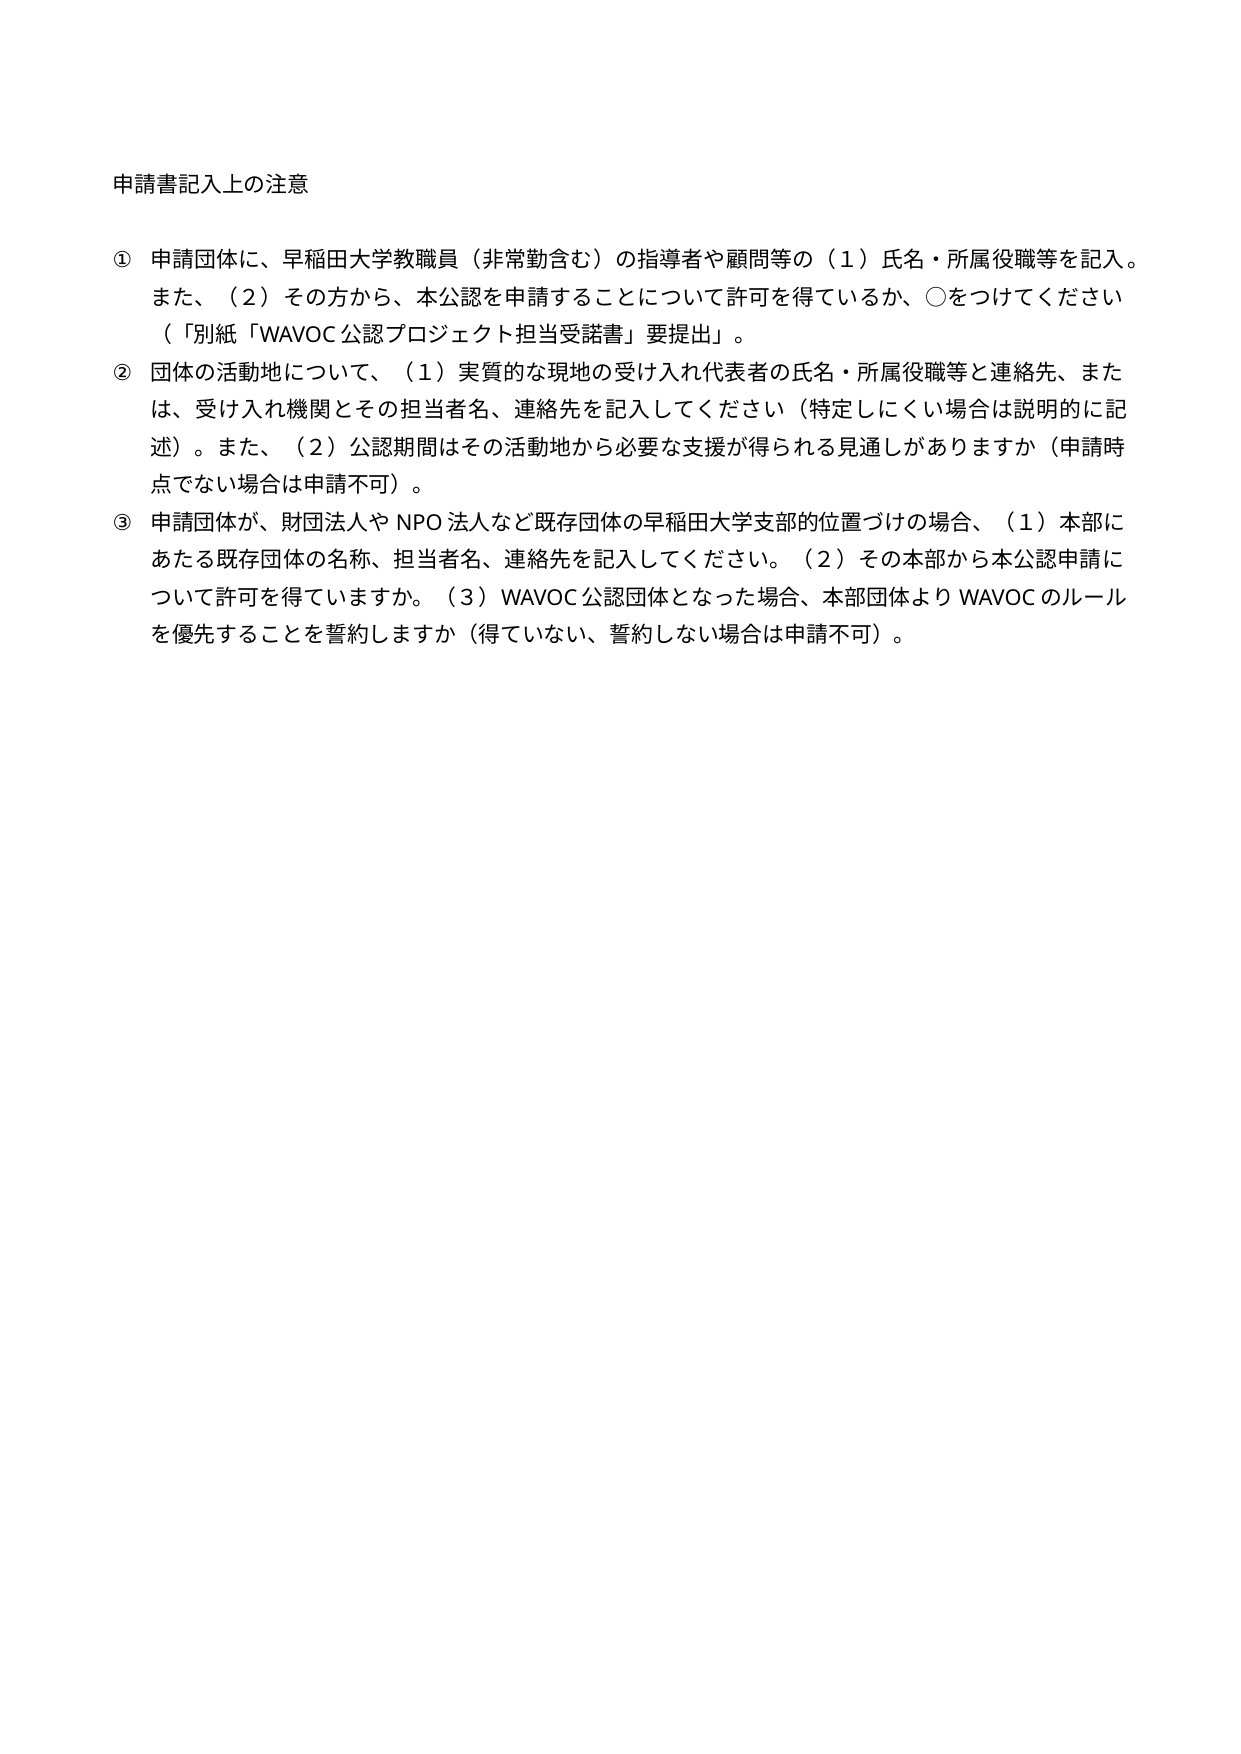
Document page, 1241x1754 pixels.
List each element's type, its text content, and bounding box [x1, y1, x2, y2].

list 申請団体が、財団法人やNPO法人など既存団体の早稲田大学支部的位置づけの場合、（１）本部にあたる既存団体の名称、担当者名、連絡先を記入してください。（２）その本部から本公認申請について許可を得ていますか。（３）WAVOC公認団体となった場合、本部団体よりWAVOCのルールを優先することを誓約しますか（得ていない、誓約しない場合は申請不可）。 [112, 502, 1128, 652]
list 申請団体に、早稲田大学教職員（非常勤含む）の指導者や顧問等の（１）氏名・所属役職等を記入。また、（２）その方から、本公認を申請することについて許可を得ているか、○をつけてください（「別紙「WAVOC公認プロジェクト担当受諾書」要提出」。 [112, 239, 1128, 352]
text 申請書記入上の注意 [112, 164, 1128, 202]
list 団体の活動地について、（１）実質的な現地の受け入れ代表者の氏名・所属役職等と連絡先、または、受け入れ機関とその担当者名、連絡先を記入してください（特定しにくい場合は説明的に記述）。また、（２）公認期間はその活動地から必要な支援が得られる見通しがありますか（申請時点でない場合は申請不可）。 [112, 352, 1128, 502]
